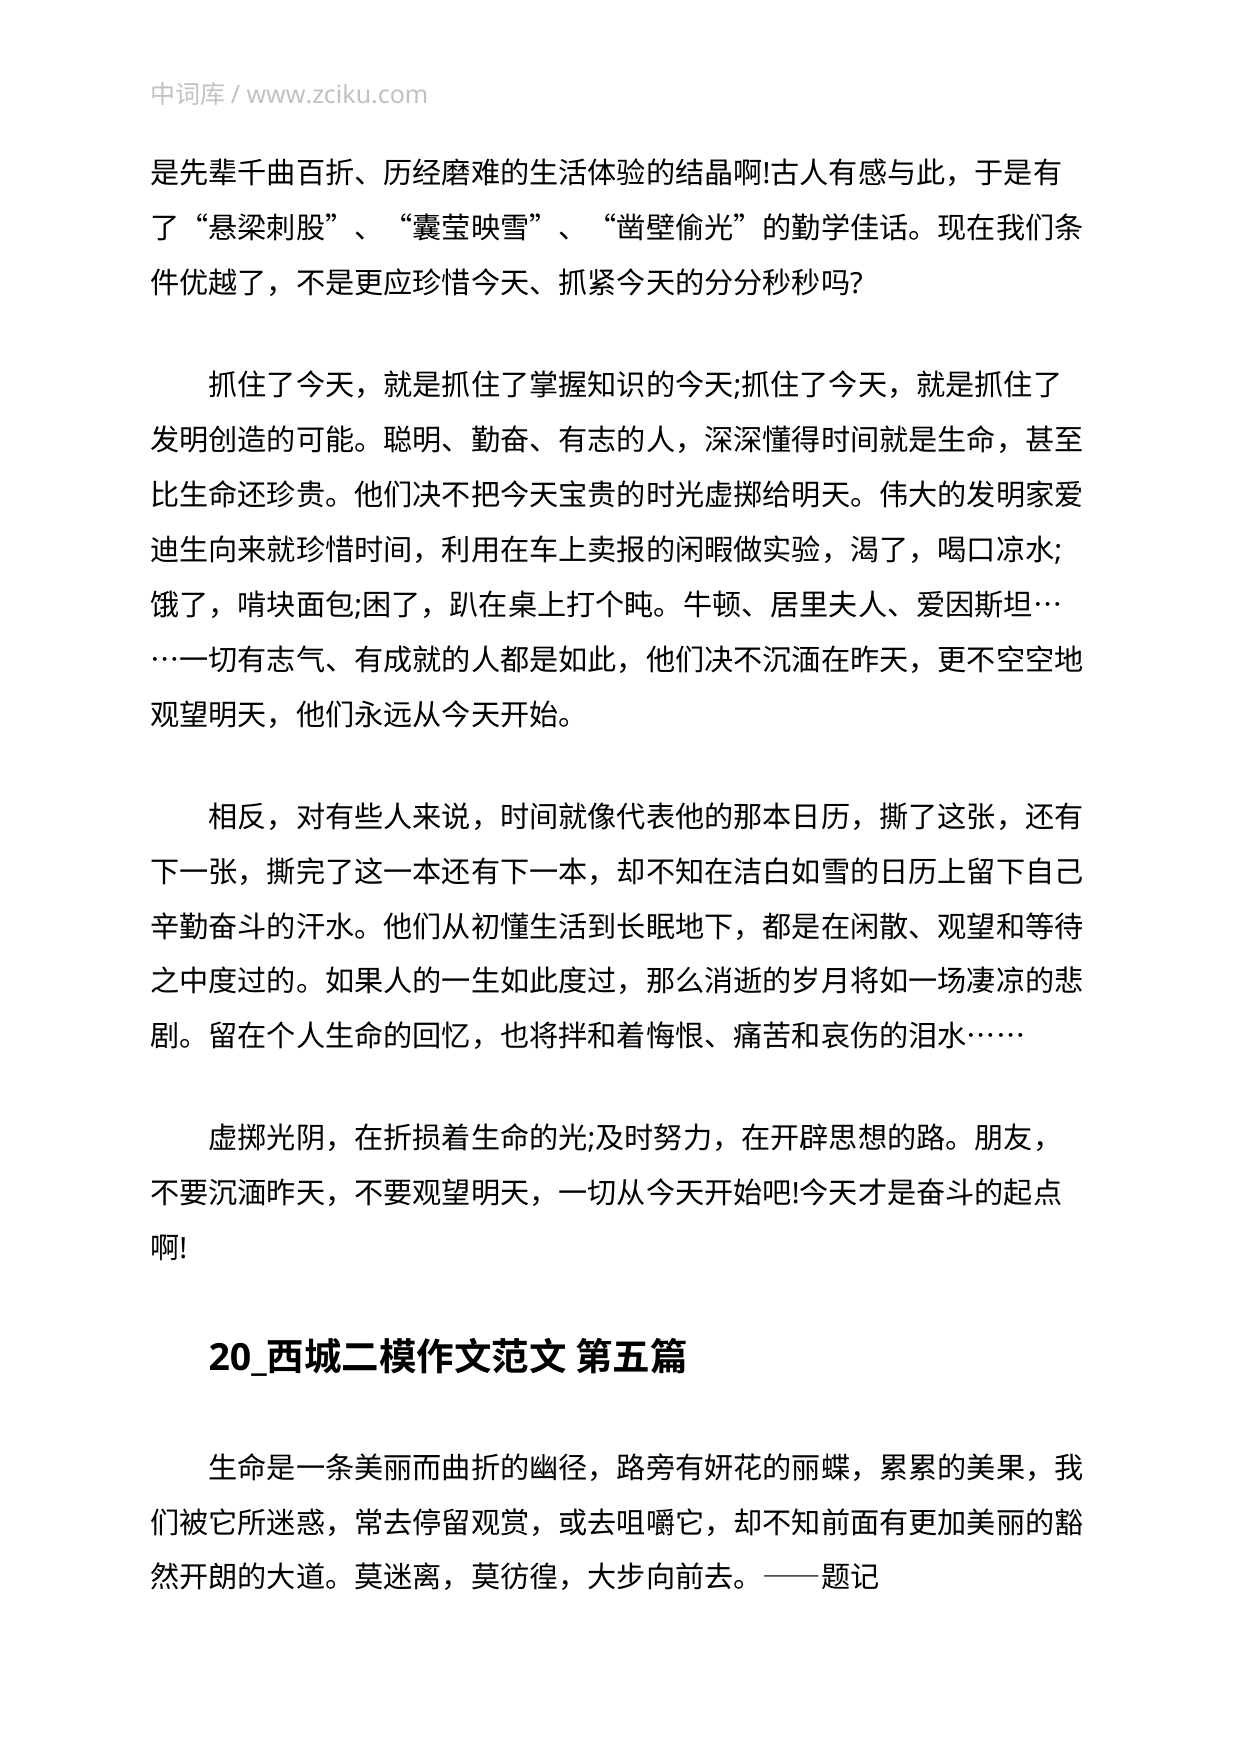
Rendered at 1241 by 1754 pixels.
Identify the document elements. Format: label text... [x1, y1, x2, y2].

text 相反，对有些人来说，时间就像代表他的那本日历，撕了这张，还有下一张，撕完了这一本还有下一本，却不知在洁白如雪的日历上留下自己辛勤奋斗的汗水。他们从初懂生活到长眠地下，都是在闲散、观望和等待之中度过的。如果人的一生如此度过，那么消逝的岁月将如一场凄凉的悲剧。留在个人生命的回忆，也将拌和着悔恨、痛苦和哀伤的泪水…… [150, 793, 1090, 1055]
text 生命是一条美丽而曲折的幽径，路旁有妍花的丽蝶，累累的美果，我们被它所迷惑，常去停留观赏，或去咀嚼它，却不知前面有更加美丽的豁然开朗的大道。莫迷离，莫彷徨，大步向前去。——题记 [150, 1444, 1090, 1596]
text 虚掷光阴，在折损着生命的光;及时努力，在开辟思想的路。朋友，不要沉湎昨天，不要观望明天，一切从今天开始吧!今天才是奋斗的起点啊! [150, 1115, 1090, 1267]
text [150, 150, 1090, 302]
text 抓住了今天，就是抓住了掌握知识的今天;抓住了今天，就是抓住了发明创造的可能。聪明、勤奋、有志的人，深深懂得时间就是生命，甚至比生命还珍贵。他们决不把今天宝贵的时光虚掷给明天。伟大的发明家爱迪生向来就珍惜时间，利用在车上卖报的闲暇做实验，渴了，喝口凉水;饿了，啃块面包;困了，趴在桌上打个盹。牛顿、居里夫人、爱因斯坦……一切有志气、有成就的人都是如此，他们决不沉湎在昨天，更不空空地观望明天，他们永远从今天开始。 [150, 362, 1090, 734]
text 20_西城二模作文范文 第五篇 [150, 1327, 1090, 1381]
